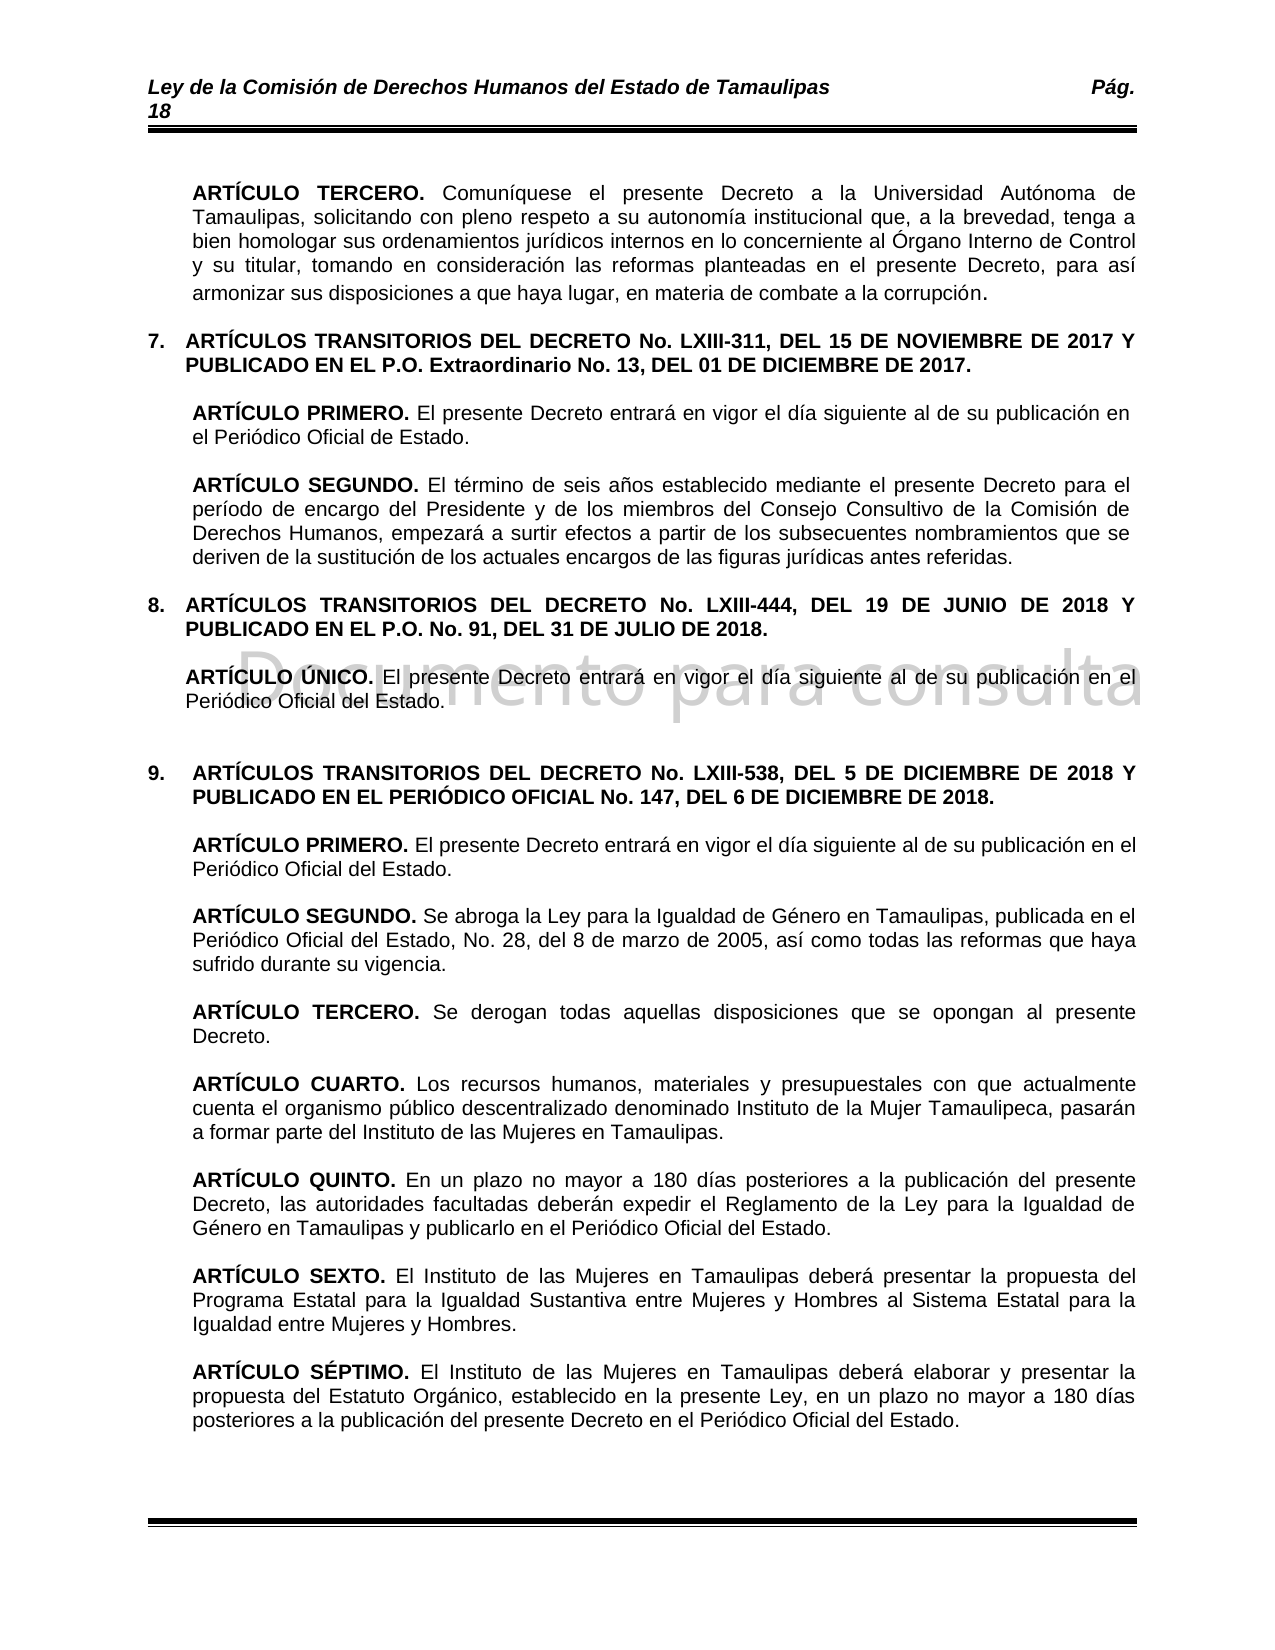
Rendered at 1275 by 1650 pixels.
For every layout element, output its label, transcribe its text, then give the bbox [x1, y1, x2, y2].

text ARTÍCULO TERCERO. Comuníquese el presente Decreto a la Universidad Autónoma de Tamaulipas, solicitando con pleno respeto a su autonomía institucional que, a la brevedad, tenga a bien homologar sus ordenamientos jurídicos internos en lo concerniente al Órgano Interno de Control y su titular, tomando en consideración las reformas planteadas en el presente Decreto, para así armonizar sus disposiciones a que haya lugar, en materia de combate a la corrupción. [192, 181, 1137, 305]
text ARTÍCULO QUINTO. En un plazo no mayor a 180 días posteriores a la publicación del presente Decreto, las autoridades facultadas deberán expedir el Reglamento de la Ley para la Igualdad de Género en Tamaulipas y publicarlo en el Periódico Oficial del Estado. [192, 1168, 1137, 1240]
text ARTÍCULO SEGUNDO. Se abroga la Ley para la Igualdad de Género en Tamaulipas, publicada en el Periódico Oficial del Estado, No. 28, del 8 de marzo de 2005, así como todas las reformas que haya sufrido durante su vigencia. [192, 904, 1137, 976]
text ARTÍCULO PRIMERO. El presente Decreto entrará en vigor el día siguiente al de su publicación en el Periódico Oficial del Estado. [192, 832, 1137, 880]
text ARTÍCULO SÉPTIMO. El Instituto de las Mujeres en Tamaulipas deberá elaborar y presentar la propuesta del Estatuto Orgánico, establecido en la presente Ley, en un plazo no mayor a 180 días posteriores a la publicación del presente Decreto en el Periódico Oficial del Estado. [192, 1359, 1137, 1431]
list ARTÍCULO ÚNICO. El presente Decreto entrará en vigor el día siguiente al de su publicación en el Periódico Oficial del Estado. [185, 665, 1137, 713]
text ARTÍCULO PRIMERO. El presente Decreto entrará en vigor el día siguiente al de su publicación en el Periódico Oficial de Estado. [192, 401, 1132, 449]
list ARTÍCULOS TRANSITORIOS DEL DECRETO No. LXIII-538, DEL 5 DE DICIEMBRE DE 2018 Y PUBLICADO EN EL PERIÓDICO OFICIAL No. 147, DEL 6 DE DICIEMBRE DE 2018. [148, 761, 1137, 808]
list ARTÍCULOS TRANSITORIOS DEL DECRETO No. LXIII-444, DEL 19 DE JUNIO DE 2018 Y PUBLICADO EN EL P.O. No. 91, DEL 31 DE JULIO DE 2018. [148, 593, 1137, 641]
text ARTÍCULO SEGUNDO. El término de seis años establecido mediante el presente Decreto para el período de encargo del Presidente y de los miembros del Consejo Consultivo de la Comisión de Derechos Humanos, empezará a surtir efectos a partir de los subsecuentes nombramientos que se deriven de la sustitución de los actuales encargos de las figuras jurídicas antes referidas. [192, 473, 1132, 569]
text ARTÍCULO SEXTO. El Instituto de las Mujeres en Tamaulipas deberá presentar la propuesta del Programa Estatal para la Igualdad Sustantiva entre Mujeres y Hombres al Sistema Estatal para la Igualdad entre Mujeres y Hombres. [192, 1264, 1137, 1336]
text ARTÍCULO CUARTO. Los recursos humanos, materiales y presupuestales con que actualmente cuenta el organismo público descentralizado denominado Instituto de la Mujer Tamaulipeca, pasarán a formar parte del Instituto de las Mujeres en Tamaulipas. [192, 1072, 1137, 1144]
text ARTÍCULO TERCERO. Se derogan todas aquellas disposiciones que se opongan al presente Decreto. [192, 1000, 1137, 1048]
list ARTÍCULOS TRANSITORIOS DEL DECRETO No. LXIII-311, DEL 15 DE NOVIEMBRE DE 2017 Y PUBLICADO EN EL P.O. Extraordinario No. 13, DEL 01 DE DICIEMBRE DE 2017. [148, 329, 1137, 377]
